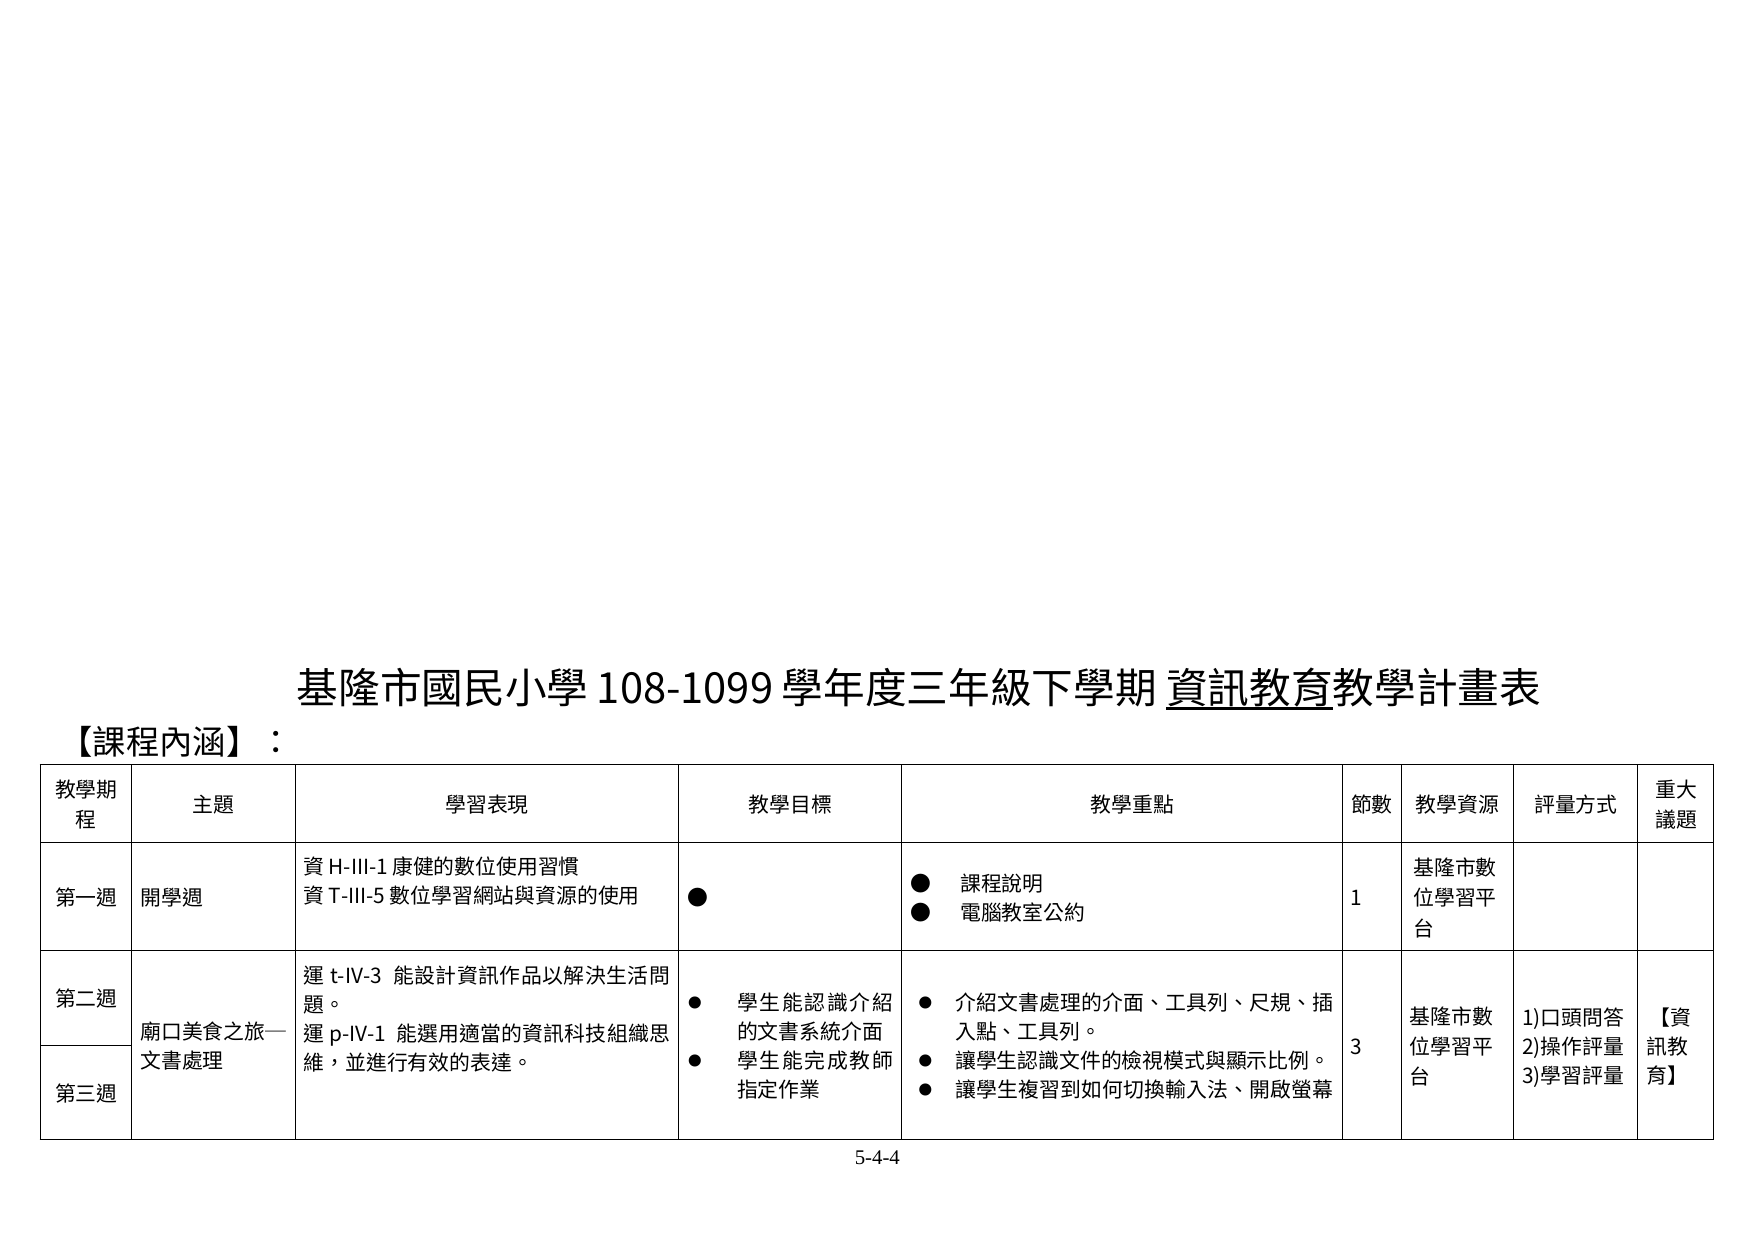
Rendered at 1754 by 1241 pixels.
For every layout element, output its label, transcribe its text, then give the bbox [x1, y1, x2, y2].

table_cell 開學週 [132, 843, 295, 950]
table_cell [679, 843, 901, 950]
table_cell 課程說明 電腦教室公約 [902, 843, 1342, 950]
table_cell 廟口美食之旅─文書處理 [132, 951, 295, 1139]
table_header 重大議題 [1638, 765, 1713, 842]
table_cell [1514, 843, 1637, 950]
table_cell 第一週 [41, 843, 131, 950]
table_cell 1)口頭問答 2)操作評量 3)學習評量 [1514, 951, 1637, 1139]
table_header 教學期程 [41, 765, 131, 842]
table_cell 基隆市數位學習平台 [1402, 843, 1513, 950]
text 【課程內涵】： [59, 716, 1695, 764]
table_header 節數 [1343, 765, 1401, 842]
table_cell 學生能認識介紹的文書系統介面 學生能完成教師指定作業 [679, 951, 901, 1139]
table_cell 運 t-IV-3 能設計資訊作品以解決生活問題。 運 p-IV-1 能選用適當的資訊科技組織思維，並進行有效的表達。 設 c-IV-2 能在實作活動中展現創新思考的能力。 [296, 951, 678, 1139]
table_cell 第三週 [41, 1046, 131, 1139]
table_header 教學資源 [1402, 765, 1513, 842]
table_cell 基隆市數位學習平台 [1402, 951, 1513, 1139]
table_cell 介紹文書處理的介面、工具列、尺規、插入點、工具列。 讓學生認識文件的檢視模式與顯示比例。 讓學生複習到如何切換輸入法、開啟螢幕小鍵盤、存檔及開啟舊檔的操作。 讓學生藉由一篇廟口美食介紹的短文做輸入練習編排。 學會插入老師提供的圖片並調整大小。 敎導學生儲存的重要。 讓學生進入「各種中文打字練習遊戲」做打字練習。 [902, 951, 1342, 1139]
table_header 主題 [132, 765, 295, 842]
table_header 評量方式 [1514, 765, 1637, 842]
table_cell 1 [1343, 843, 1401, 950]
table_header 教學目標 [679, 765, 901, 842]
table_cell [1638, 843, 1713, 950]
text 基隆市國民小學108-1099學年度三年級下學期 資訊教育教學計畫表 [59, 655, 1695, 716]
table_cell 【資訊教育】 [1638, 951, 1713, 1139]
table_cell 資H-III-1康健的數位使用習慣 資T-III-5數位學習網站與資源的使用 [296, 843, 678, 950]
table_header 學習表現 [296, 765, 678, 842]
table_header 教學重點 [902, 765, 1342, 842]
table_cell 第二週 [41, 951, 131, 1045]
table_cell 3 [1343, 951, 1401, 1139]
